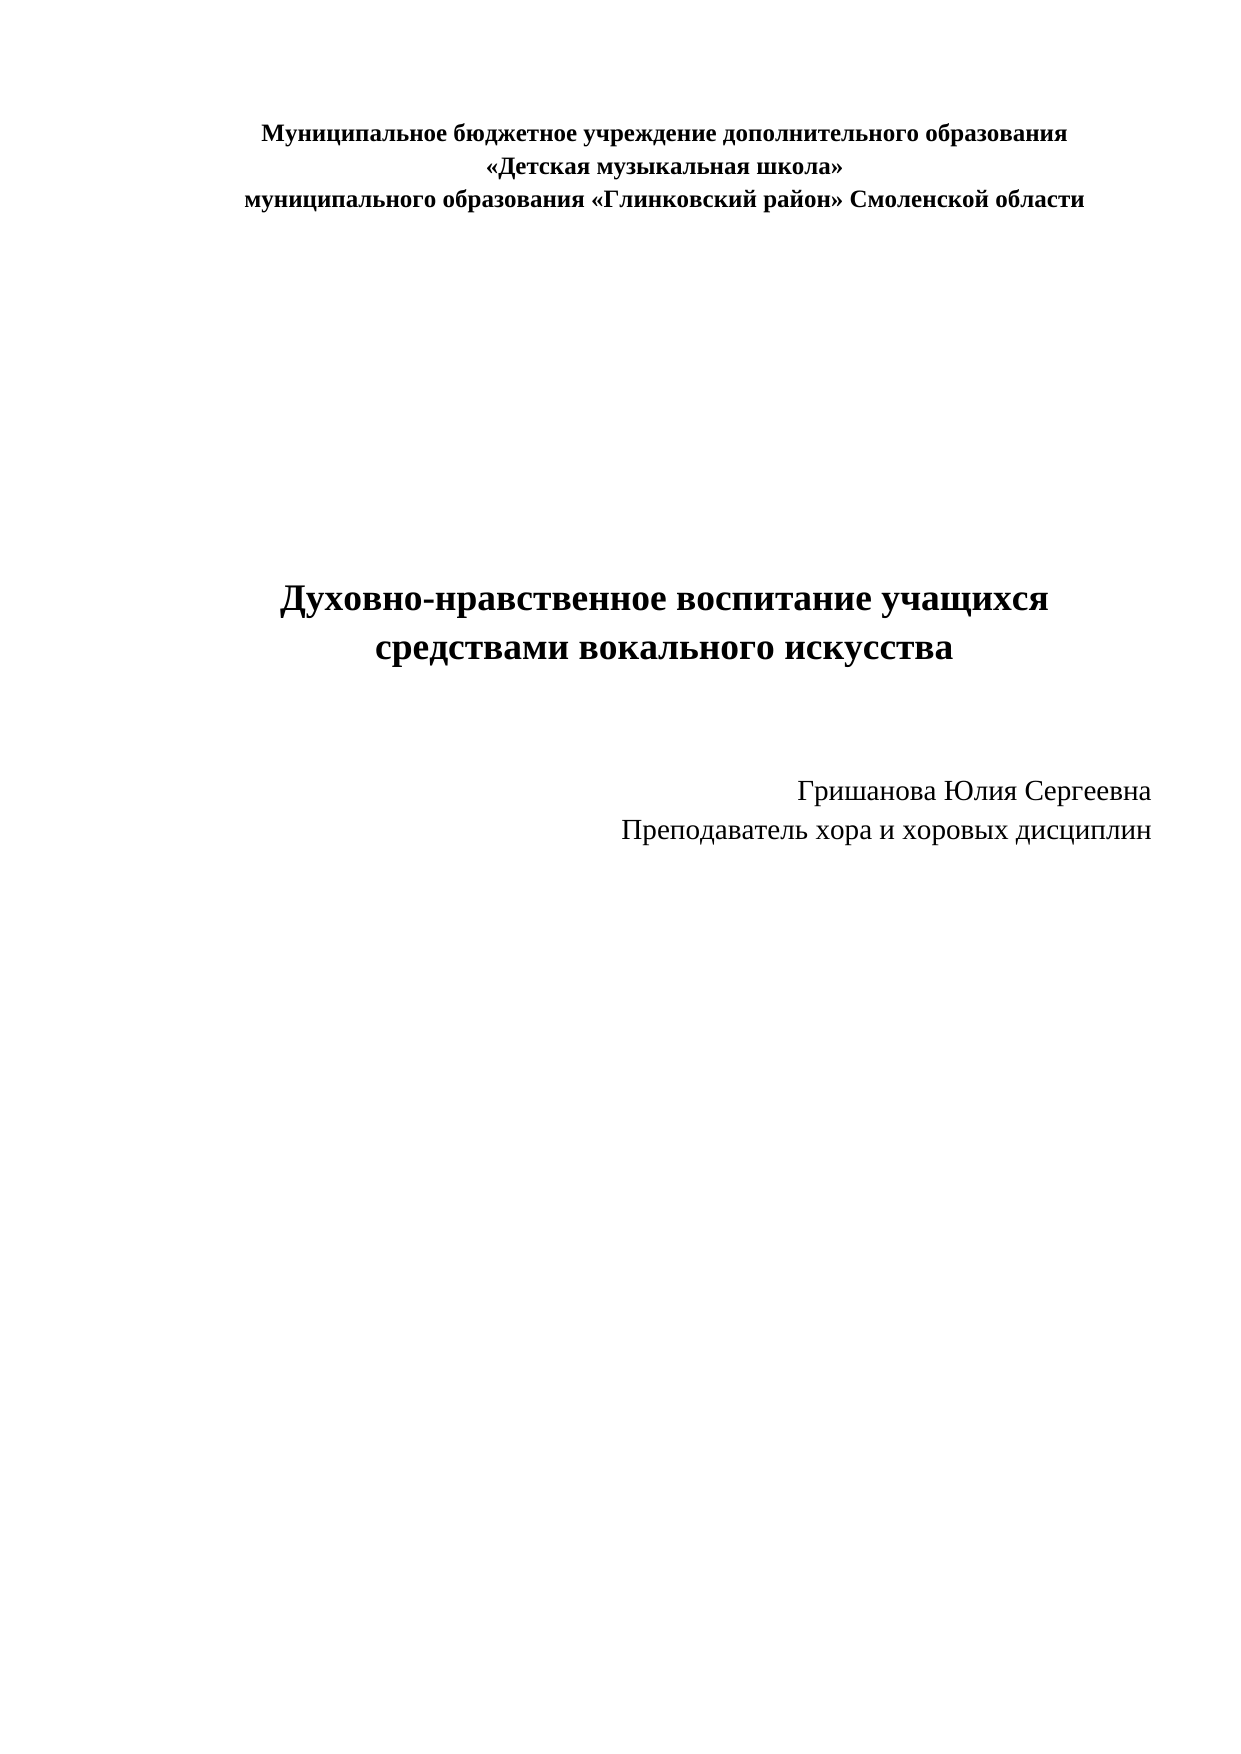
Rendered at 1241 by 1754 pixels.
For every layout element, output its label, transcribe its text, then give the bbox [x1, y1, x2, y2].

text Муниципальное бюджетное учреждение дополнительного образования [177, 118, 1152, 147]
text «Детская музыкальная школа» [177, 151, 1152, 180]
text муниципального образования «Глинковский район» Смоленской области [177, 184, 1152, 213]
text Гришанова Юлия Сергеевна [177, 773, 1152, 807]
text средствами вокального искусства [177, 625, 1152, 668]
text Преподаватель хора и хоровых дисциплин [177, 812, 1152, 846]
text Духовно-нравственное воспитание учащихся [177, 575, 1152, 618]
